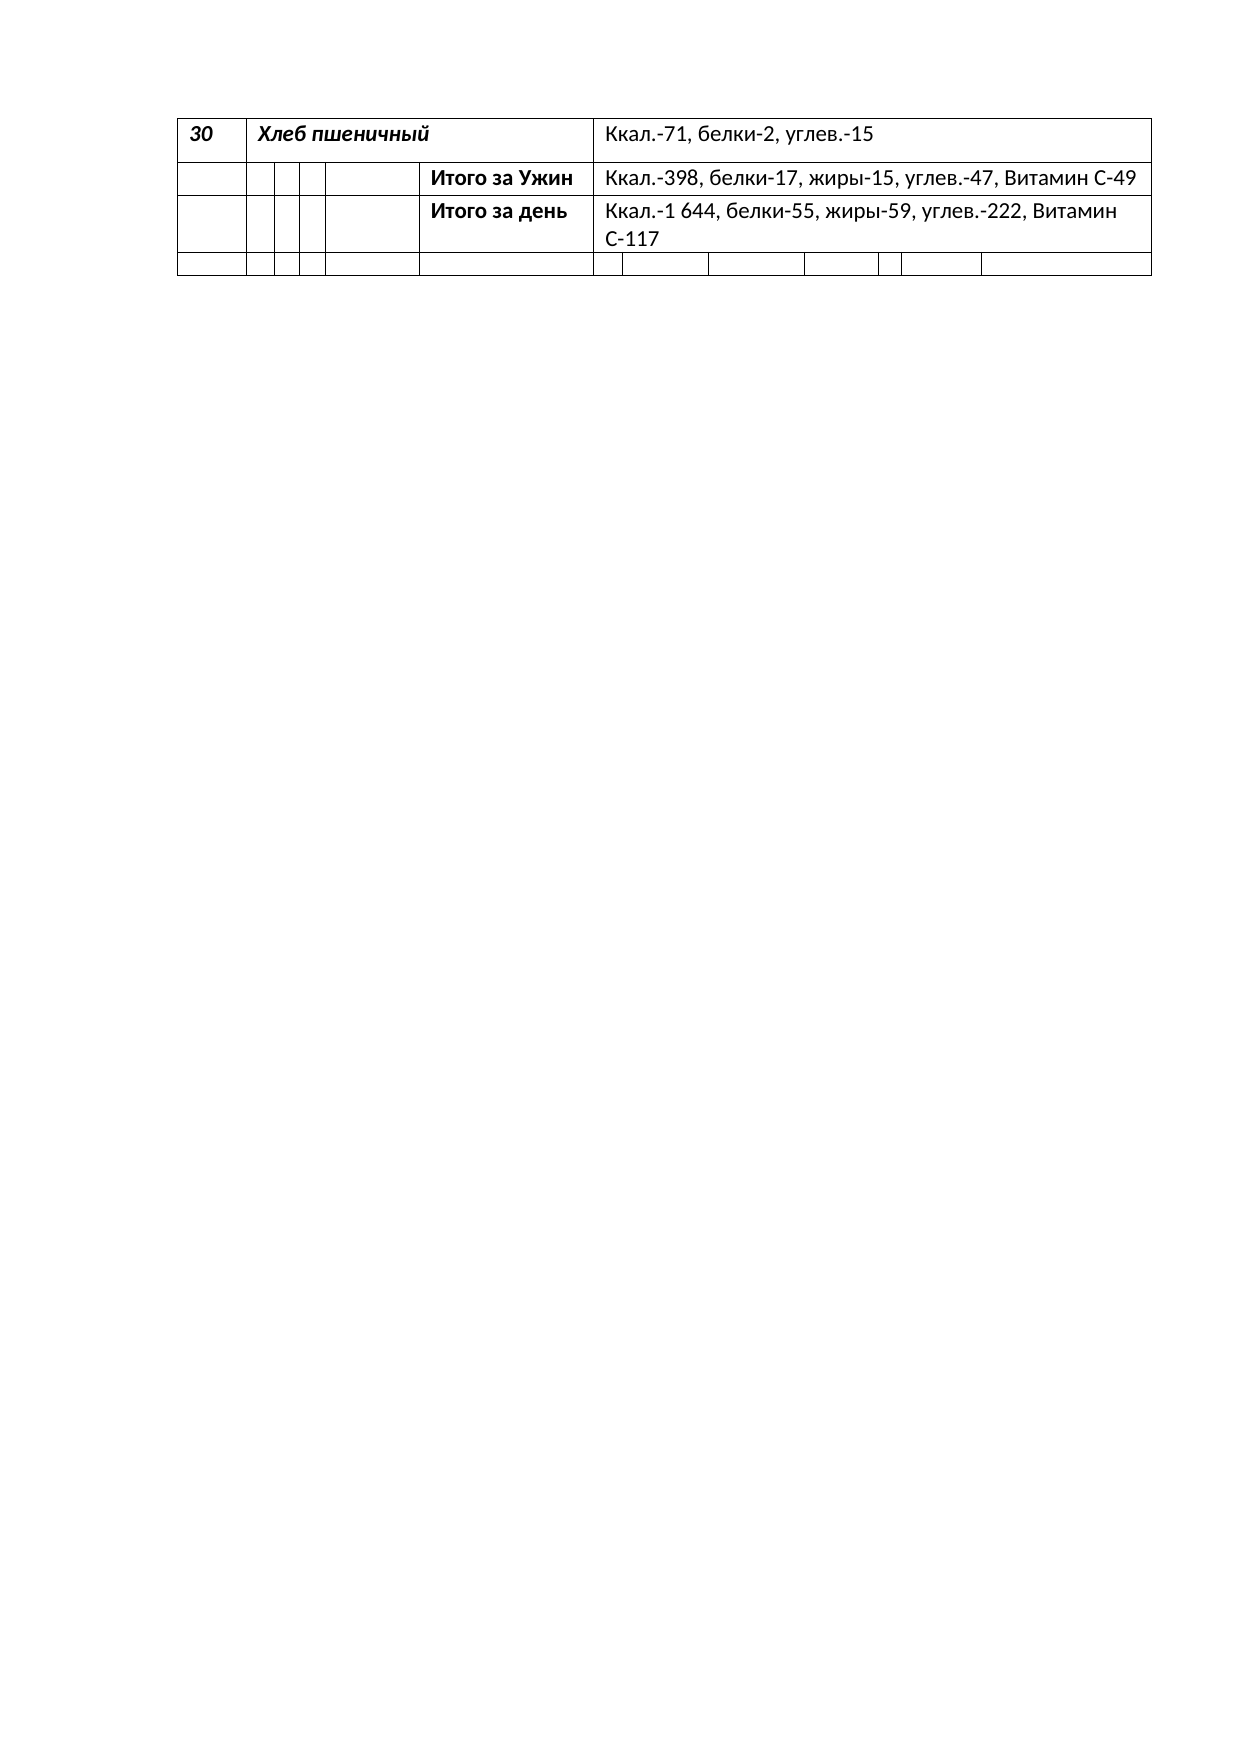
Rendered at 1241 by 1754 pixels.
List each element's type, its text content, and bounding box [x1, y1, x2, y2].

table_cell [247, 196, 274, 252]
table_cell Итого за Ужин [420, 163, 593, 195]
table_cell Хлеб пшеничный [247, 119, 593, 162]
table_cell [275, 196, 299, 252]
table_cell [594, 253, 622, 275]
table_cell [709, 253, 804, 275]
table_cell [178, 163, 246, 195]
table_cell [326, 163, 419, 195]
table_cell [275, 253, 299, 275]
table_cell [420, 253, 593, 275]
table_cell [326, 196, 419, 252]
table_cell Итого за день [420, 196, 593, 252]
table_cell [300, 163, 325, 195]
table_cell [300, 196, 325, 252]
table_cell [247, 253, 274, 275]
table_cell [982, 253, 1151, 275]
table_cell Ккал.-398, белки-17, жиры-15, углев.-47, Витамин С-49 [594, 163, 1151, 195]
table_cell [902, 253, 981, 275]
table_cell [300, 253, 325, 275]
table_cell [275, 163, 299, 195]
table_cell Ккал.-1 644, белки-55, жиры-59, углев.-222, Витамин С-117 [594, 196, 1151, 252]
table_cell [805, 253, 878, 275]
table_cell 30 [178, 119, 246, 162]
table_cell [623, 253, 708, 275]
table_cell [879, 253, 901, 275]
table_cell [326, 253, 419, 275]
table_cell Ккал.-71, белки-2, углев.-15 [594, 119, 1151, 162]
table_cell [178, 253, 246, 275]
table_cell [178, 196, 246, 252]
table_cell [247, 163, 274, 195]
